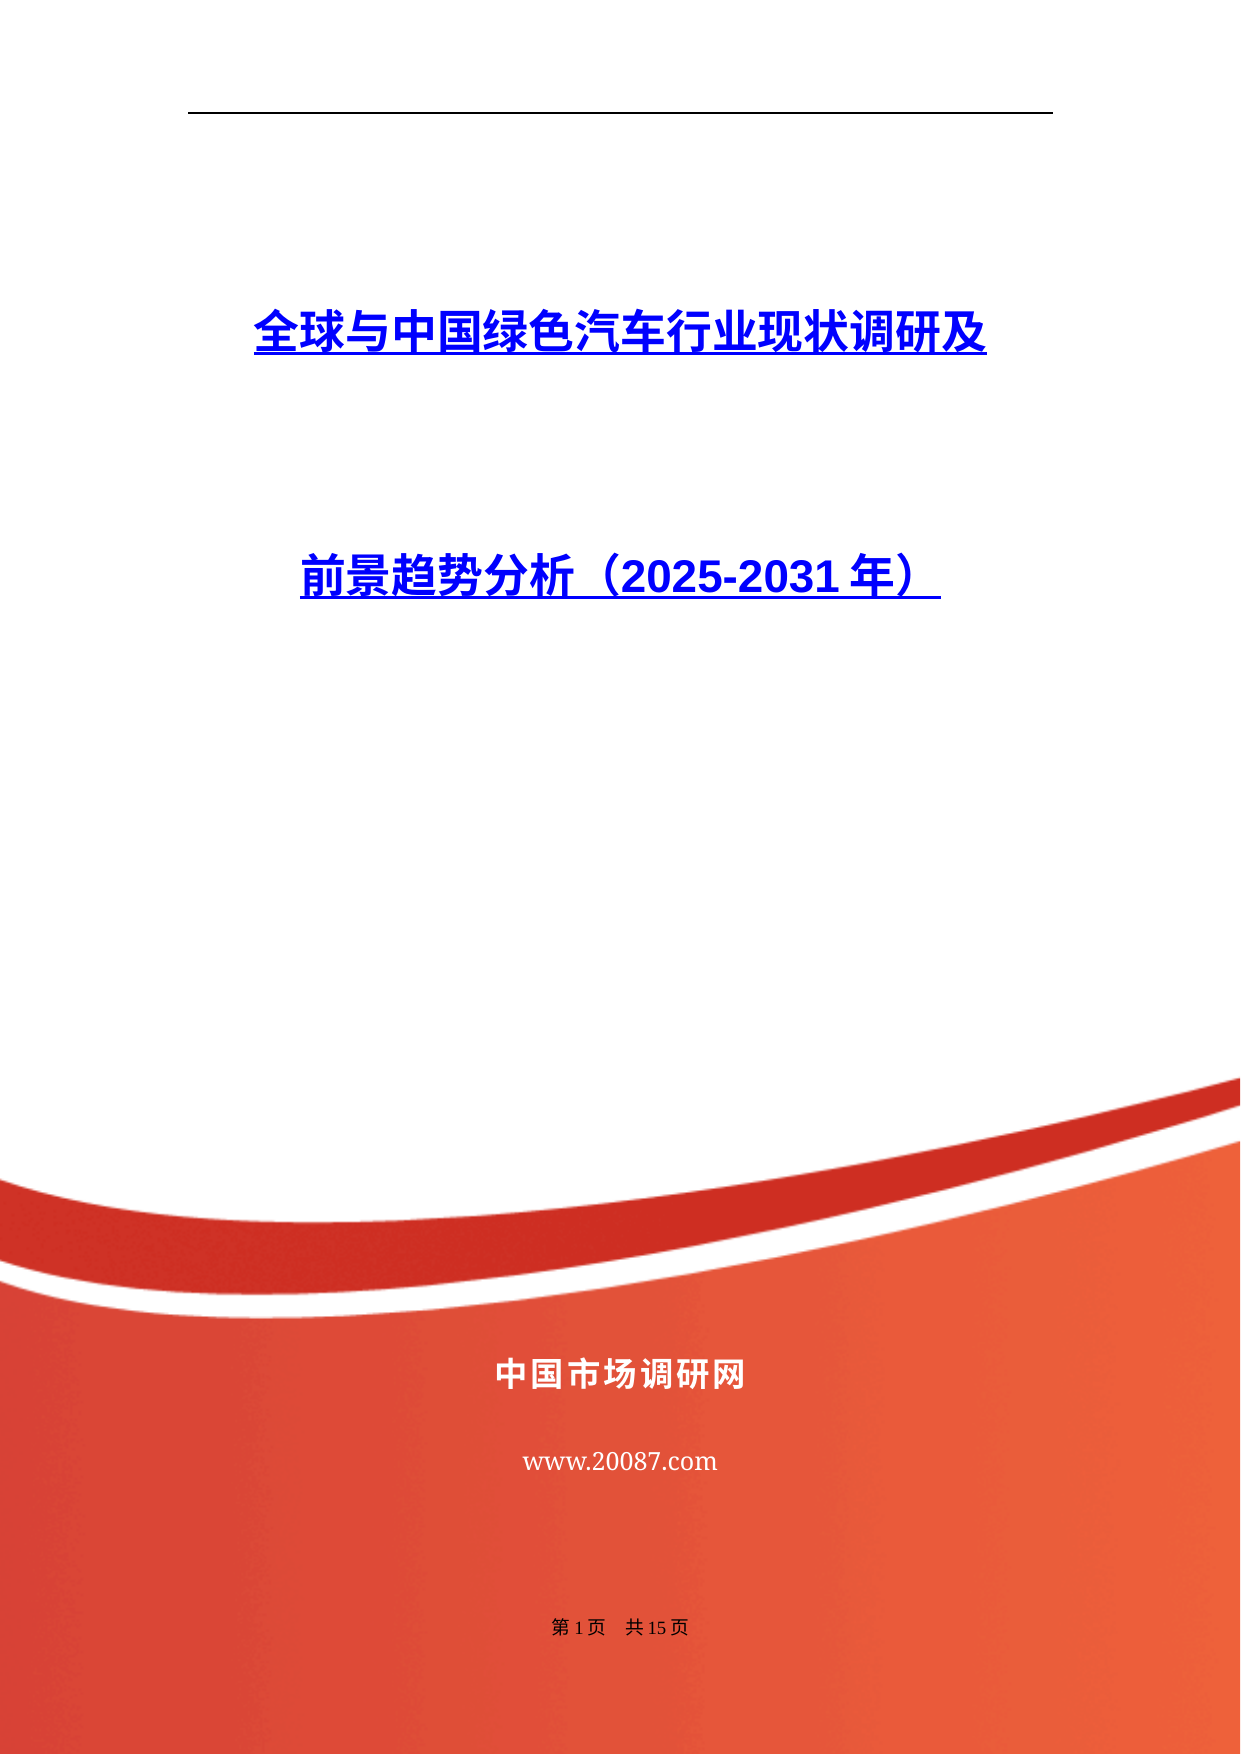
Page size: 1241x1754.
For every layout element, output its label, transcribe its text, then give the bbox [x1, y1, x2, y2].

subtitle 中国市场调研网 [187, 1339, 1053, 1404]
text www.20087.com [187, 1428, 1053, 1493]
table_header 全球与中国绿色汽车行业现状调研及前景趋势分析（2025-2031年） [188, 207, 1053, 773]
picture [0, 1006, 1241, 1754]
